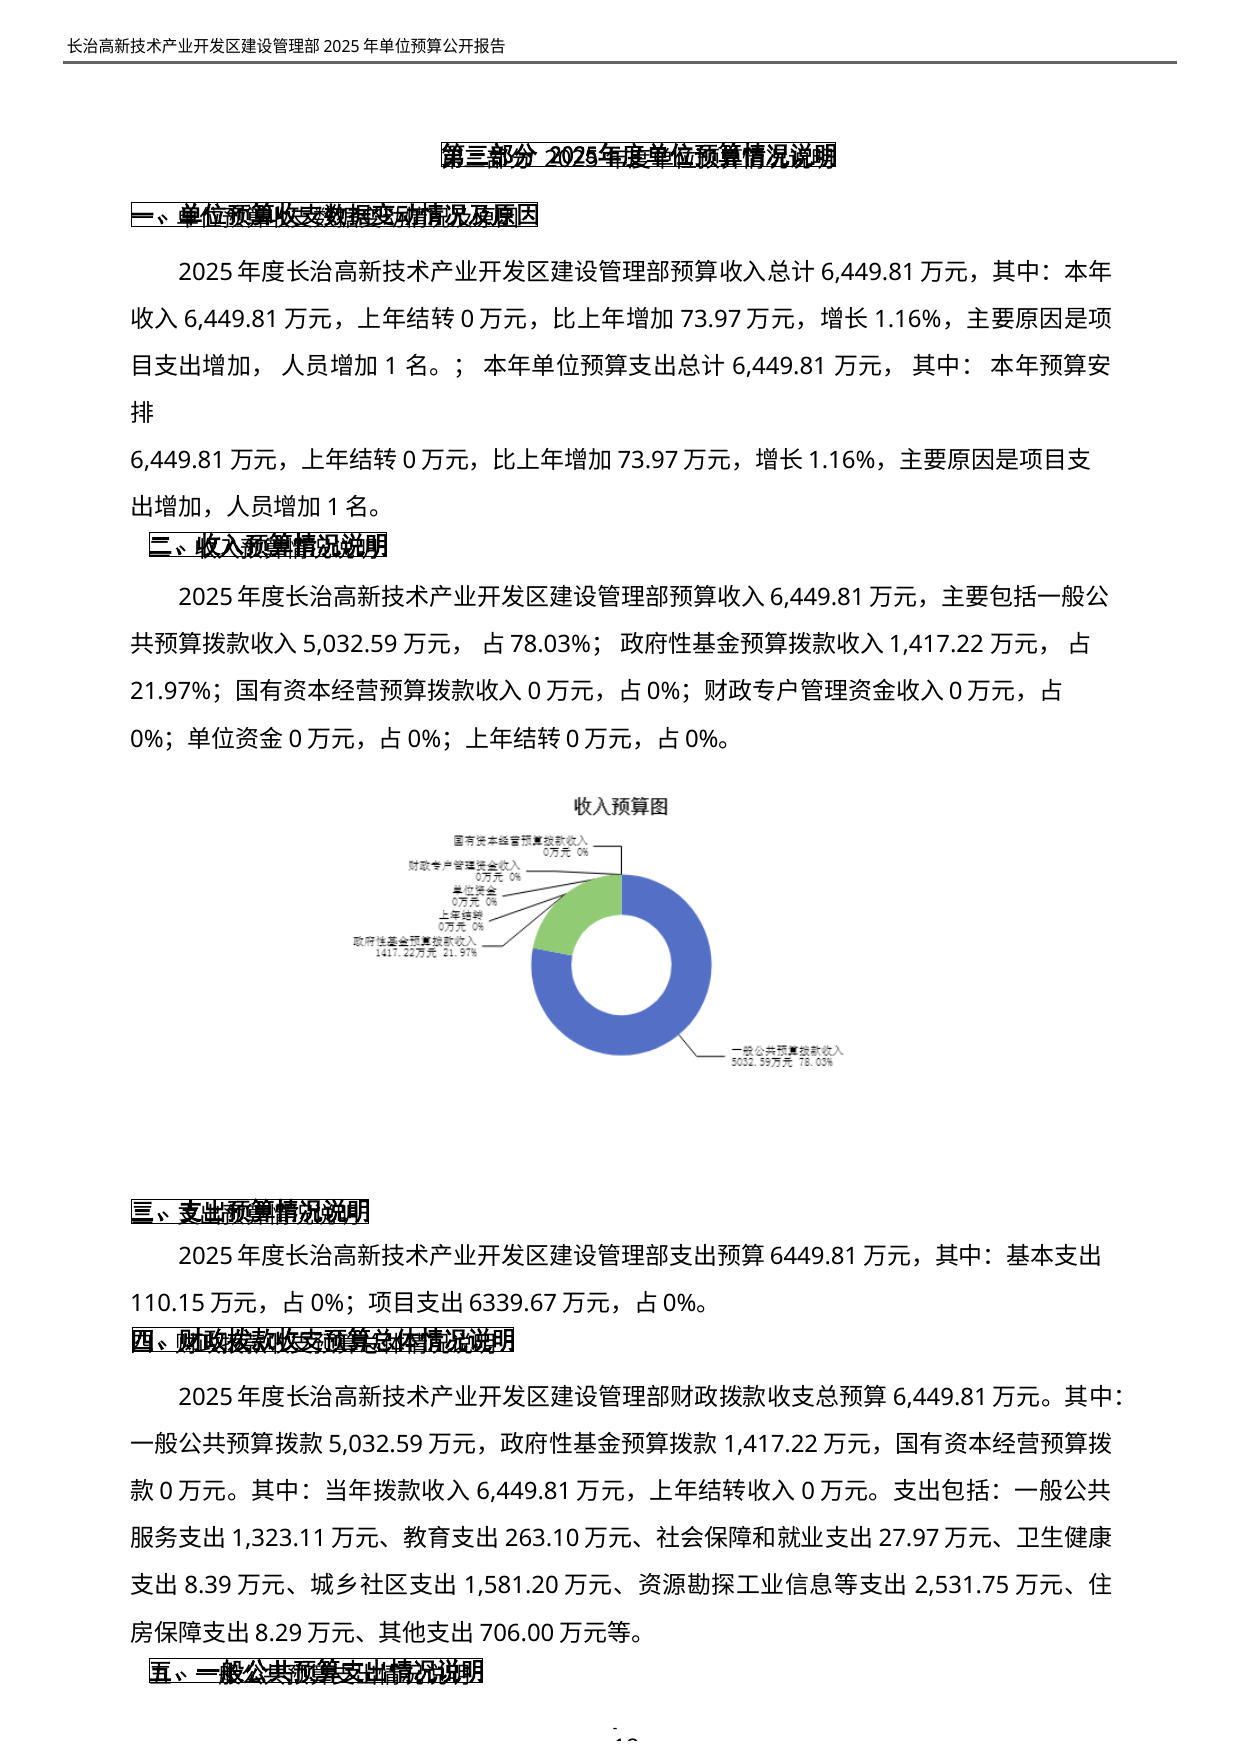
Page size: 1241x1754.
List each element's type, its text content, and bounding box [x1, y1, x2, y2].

picture [560, 152, 567, 165]
picture [319, 540, 328, 547]
picture [150, 533, 386, 556]
picture [822, 161, 831, 166]
picture [130, 752, 1113, 1154]
picture [224, 546, 234, 556]
text 2025年度长治高新技术产业开发区建设管理部预算收入总计6,449.81万元，其中：本年收入6,449.81万元，上年结转0万元，比上年增加73.97万元，增长1.16%，主要原因是项目支出增加， 人员增加1 名。； 本年单位预算支出总计6,449.81 万元， 其中： 本年预算安排 [130, 211, 1113, 428]
picture [132, 203, 537, 211]
picture [458, 1677, 467, 1682]
picture [366, 551, 375, 556]
picture [150, 1659, 482, 1682]
picture [411, 1666, 420, 1673]
text 6,449.81万元，上年结转0万元，比上年增加73.97万元，增长1.16%，主要原因是项目支出增加，人员增加1名。 [130, 441, 1113, 523]
picture [339, 1674, 349, 1680]
picture [442, 143, 835, 166]
text 2025年度长治高新技术产业开发区建设管理部财政拨款收支总预算6,449.81万元。其中：一般公共预算拨款5,032.59万元，政府性基金预算拨款1,417.22万元，国有资本经营预算拨款0万元。其中：当年拨款收入6,449.81万元，上年结转收入0万元。支出包括：一般公共服务支出1,323.11万元、教育支出263.10万元、社会保障和就业支出27.97万元、卫生健康支出8.39万元、城乡社区支出1,581.20万元、资源勘探工业信息等支出2,531.75万元、住房保障支出8.29万元、其他支出706.00万元等。 [130, 1329, 1113, 1648]
picture [502, 151, 506, 166]
text 2025年度长治高新技术产业开发区建设管理部预算收入6,449.81万元，主要包括一般公共预算拨款收入5,032.59 万元， 占78.03%； 政府性基金预算拨款收入1,417.22 万元， 占 [130, 578, 1113, 659]
text 110.15万元，占0%；项目支出6339.67万元，占0%。 [130, 1283, 1123, 1318]
text 21.97%；国有资本经营预算拨款收入0万元，占0%；财政专户管理资金收入0万元，占0%；单位资金0万元，占0%；上年结转0万元，占0%。 [130, 672, 1113, 752]
picture [221, 1675, 227, 1682]
picture [775, 150, 784, 157]
text 2025年度长治高新技术产业开发区建设管理部支出预算6449.81万元，其中：基本支出 [178, 1206, 1123, 1271]
picture [132, 1200, 368, 1223]
picture [157, 1674, 165, 1682]
picture [517, 158, 526, 166]
